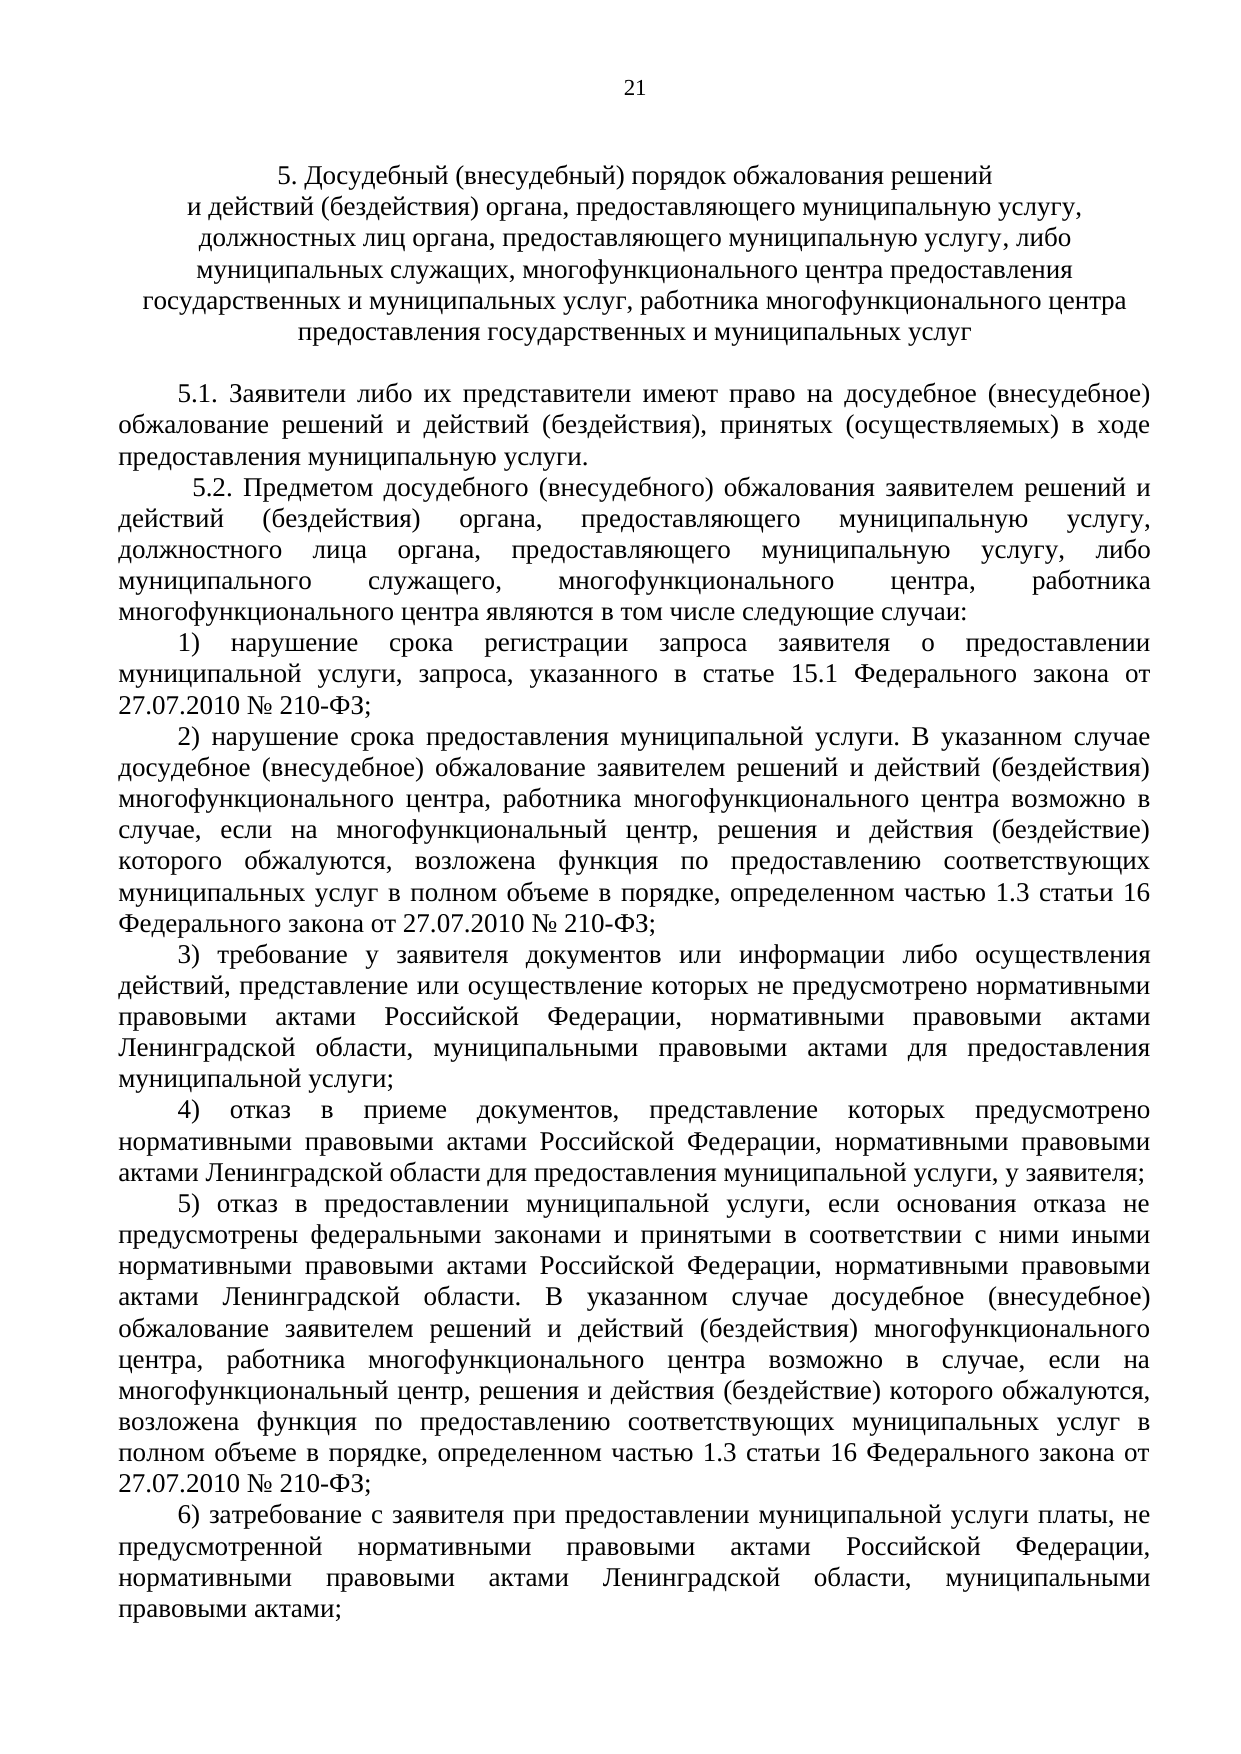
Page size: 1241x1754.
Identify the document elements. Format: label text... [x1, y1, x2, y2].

text 5. Досудебный (внесудебный) порядок обжалования решений [118, 159, 1152, 190]
text 3) требование у заявителя документов или информации либо осуществления действий, представление или осуществление которых не предусмотрено нормативными правовыми актами Российской Федерации, нормативными правовыми актами Ленинградской области, муниципальными правовыми актами для предоставления муниципальной услуги; [118, 938, 1152, 1094]
text 4) отказ в приеме документов, представление которых предусмотрено нормативными правовыми актами Российской Федерации, нормативными правовыми актами Ленинградской области для предоставления муниципальной услуги, у заявителя; [118, 1094, 1152, 1187]
text 5) отказ в предоставлении муниципальной услуги, если основания отказа не предусмотрены федеральными законами и принятыми в соответствии с ними иными нормативными правовыми актами Российской Федерации, нормативными правовыми актами Ленинградской области. В указанном случае досудебное (внесудебное) обжалование заявителем решений и действий (бездействия) многофункционального центра, работника многофункционального центра возможно в случае, если на многофункциональный центр, решения и действия (бездействие) которого обжалуются, возложена функция по предоставлению соответствующих муниципальных услуг в полном объеме в порядке, определенном частью 1.3 статьи 16 Федерального закона от 27.07.2010 № 210-ФЗ; [118, 1187, 1152, 1498]
text 5.1. Заявители либо их представители имеют право на досудебное (внесудебное) обжалование решений и действий (бездействия), принятых (осуществляемых) в ходе предоставления муниципальную услуги. [118, 377, 1152, 471]
text 2) нарушение срока предоставления муниципальной услуги. В указанном случае досудебное (внесудебное) обжалование заявителем решений и действий (бездействия) многофункционального центра, работника многофункционального центра возможно в случае, если на многофункциональный центр, решения и действия (бездействие) которого обжалуются, возложена функция по предоставлению соответствующих муниципальных услуг в полном объеме в порядке, определенном частью 1.3 статьи 16 Федерального закона от 27.07.2010 № 210-ФЗ; [118, 720, 1152, 938]
text 6) затребование с заявителя при предоставлении муниципальной услуги платы, не предусмотренной нормативными правовыми актами Российской Федерации, нормативными правовыми актами Ленинградской области, муниципальными правовыми актами; [118, 1498, 1152, 1623]
text 1) нарушение срока регистрации запроса заявителя о предоставлении муниципальной услуги, запроса, указанного в статье 15.1 Федерального закона от 27.07.2010 № 210-ФЗ; [118, 626, 1152, 720]
text и действий (бездействия) органа, предоставляющего муниципальную услугу, должностных лиц органа, предоставляющего муниципальную услугу, либо муниципальных служащих, многофункционального центра предоставления государственных и муниципальных услуг, работника многофункционального центра предоставления государственных и муниципальных услуг [118, 190, 1152, 346]
text 5.2. Предметом досудебного (внесудебного) обжалования заявителем решений и действий (бездействия) органа, предоставляющего муниципальную услугу, должностного лица органа, предоставляющего муниципальную услугу, либо муниципального служащего, многофункционального центра, работника многофункционального центра являются в том числе следующие случаи: [118, 471, 1152, 626]
